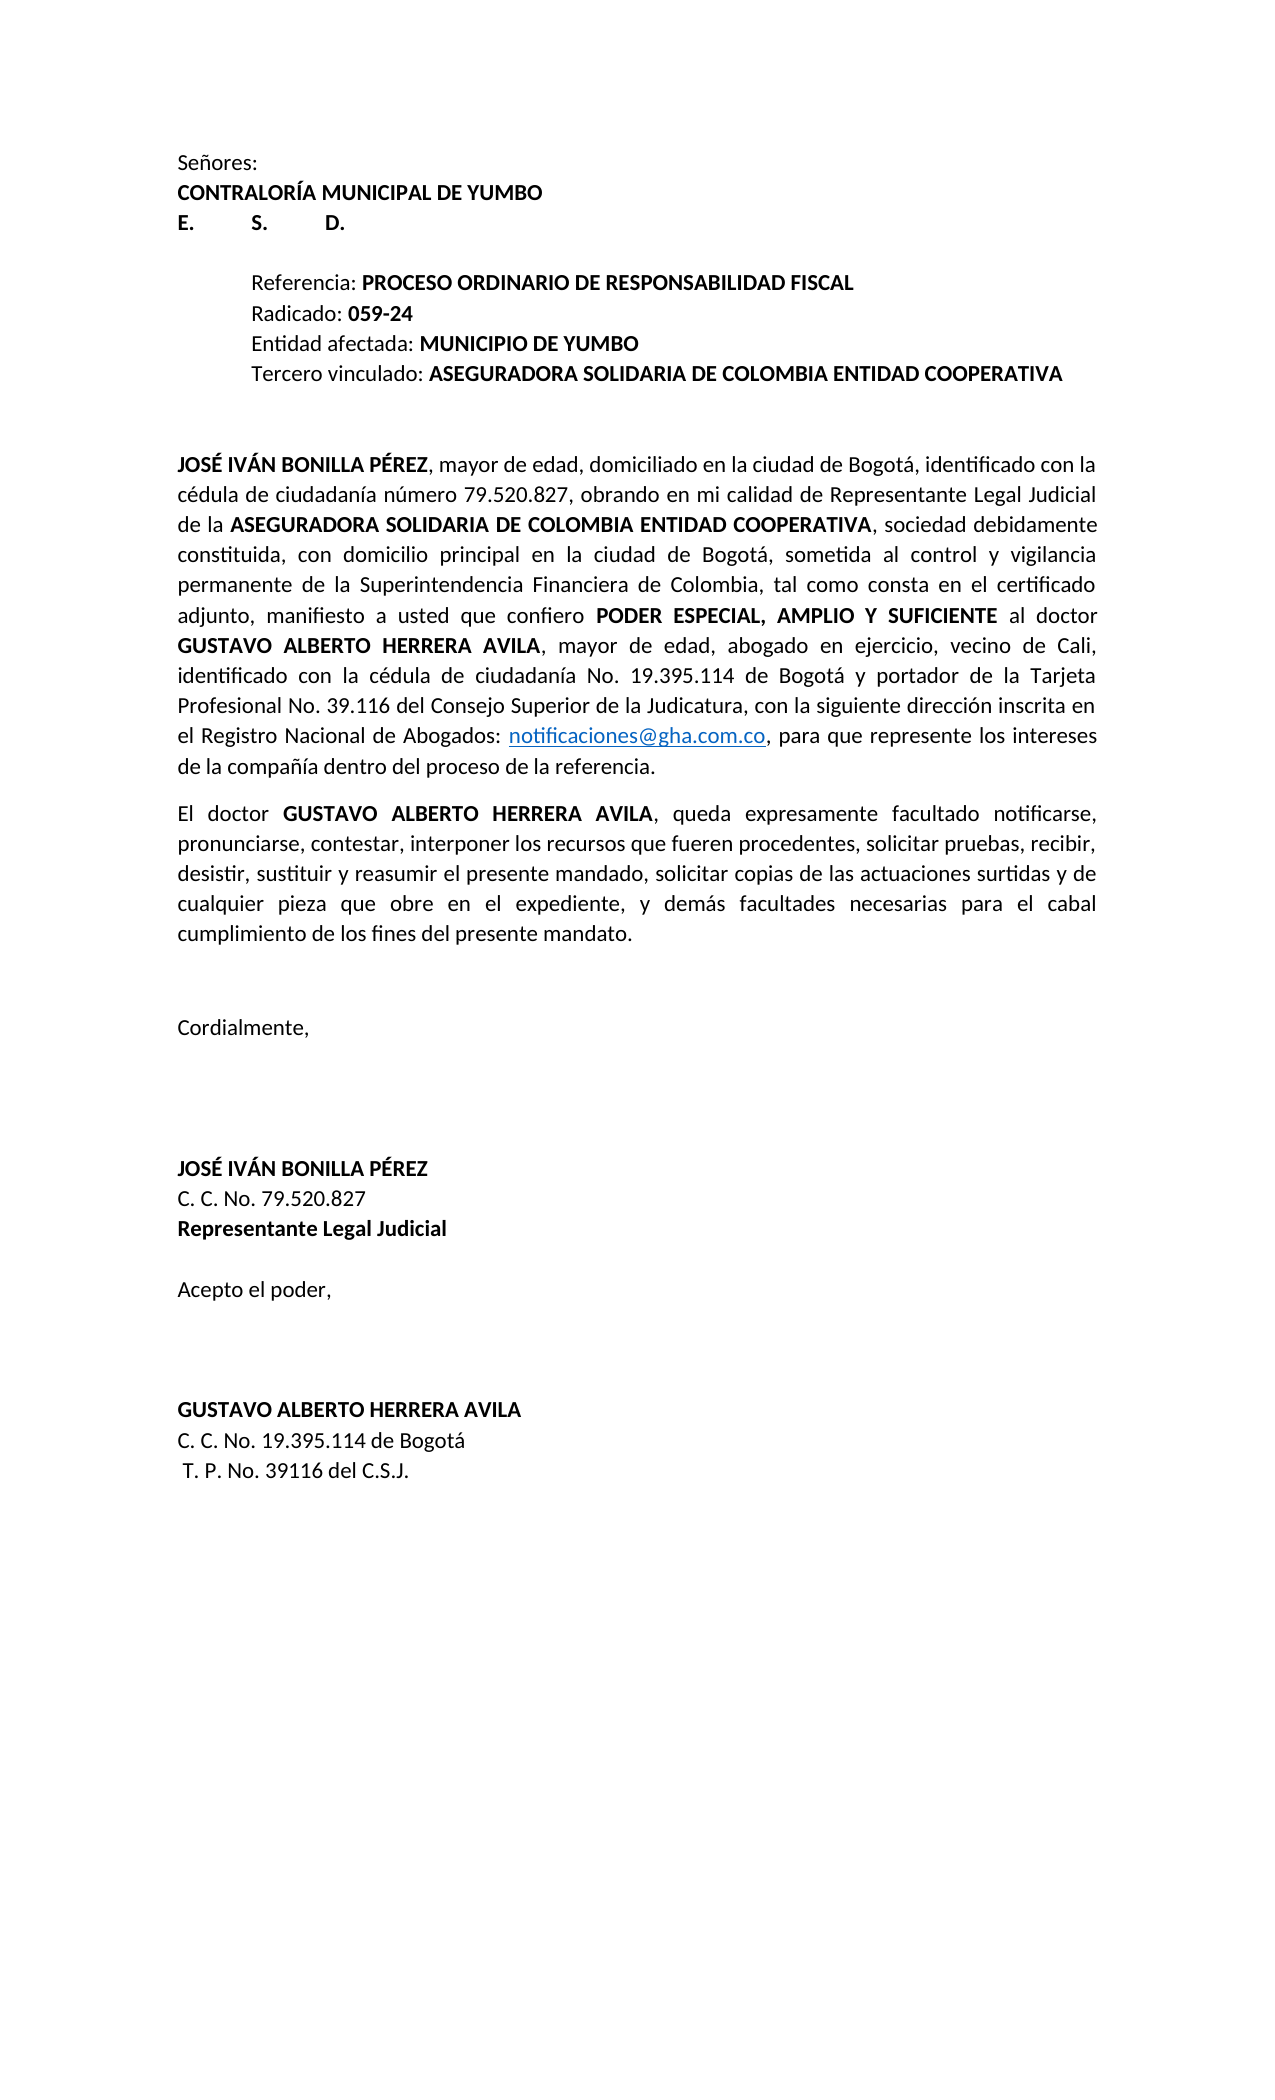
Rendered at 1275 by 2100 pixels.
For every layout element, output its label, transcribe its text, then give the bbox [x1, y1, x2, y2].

text T. P. No. 39116 del C.S.J. [177, 1456, 1098, 1484]
text Cordialmente, [177, 1013, 1098, 1041]
text CONTRALORÍA MUNICIPAL DE YUMBO [177, 178, 1098, 206]
text Señores: [177, 148, 1098, 176]
text Radicado: 059-24 [251, 299, 1098, 327]
text Acepto el poder, [177, 1275, 1098, 1303]
text C. C. No. 19.395.114 de Bogotá [177, 1426, 1098, 1454]
text GUSTAVO ALBERTO HERRERA AVILA [177, 1396, 1098, 1423]
text Entidad afectada: MUNICIPIO DE YUMBO [177, 329, 1098, 357]
text El doctor GUSTAVO ALBERTO HERRERA AVILA, queda expresamente facultado notificarse, pronunciarse, contestar, interponer los recursos que fueren procedentes, solicitar pruebas, recibir, desistir, sustituir y reasumir el presente mandado, solicitar copias de las actuaciones surtidas y de cualquier pieza que obre en el expediente, y demás facultades necesarias para el cabal cumplimiento de los fines del presente mandato. [177, 799, 1098, 947]
text Representante Legal Judicial [177, 1214, 1098, 1242]
text C. C. No. 79.520.827 [177, 1184, 1098, 1212]
text E. S. D. [177, 208, 1098, 236]
text Tercero vinculado: ASEGURADORA SOLIDARIA DE COLOMBIA ENTIDAD COOPERATIVA [251, 359, 1098, 387]
text Referencia: PROCESO ORDINARIO DE RESPONSABILIDAD FISCAL [177, 268, 1098, 296]
text JOSÉ IVÁN BONILLA PÉREZ [177, 1154, 1098, 1182]
text JOSÉ IVÁN BONILLA PÉREZ, mayor de edad, domiciliado en la ciudad de Bogotá, identificado con la cédula de ciudadanía número 79.520.827, obrando en mi calidad de Representante Legal Judicial de la ASEGURADORA SOLIDARIA DE COLOMBIA ENTIDAD COOPERATIVA, sociedad debidamente constituida, con domicilio principal en la ciudad de Bogotá, sometida al control y vigilancia permanente de la Superintendencia Financiera de Colombia, tal como consta en el certificado adjunto, manifiesto a usted que confiero PODER ESPECIAL, AMPLIO Y SUFICIENTE al doctor GUSTAVO ALBERTO HERRERA AVILA, mayor de edad, abogado en ejercicio, vecino de Cali, identificado con la cédula de ciudadanía No. 19.395.114 de Bogotá y portador de la Tarjeta Profesional No. 39.116 del Consejo Superior de la Judicatura, con la siguiente dirección inscrita en el Registro Nacional de Abogados: notificaciones@gha.com.co, para que represente los intereses de la compañía dentro del proceso de la referencia. [177, 450, 1098, 780]
